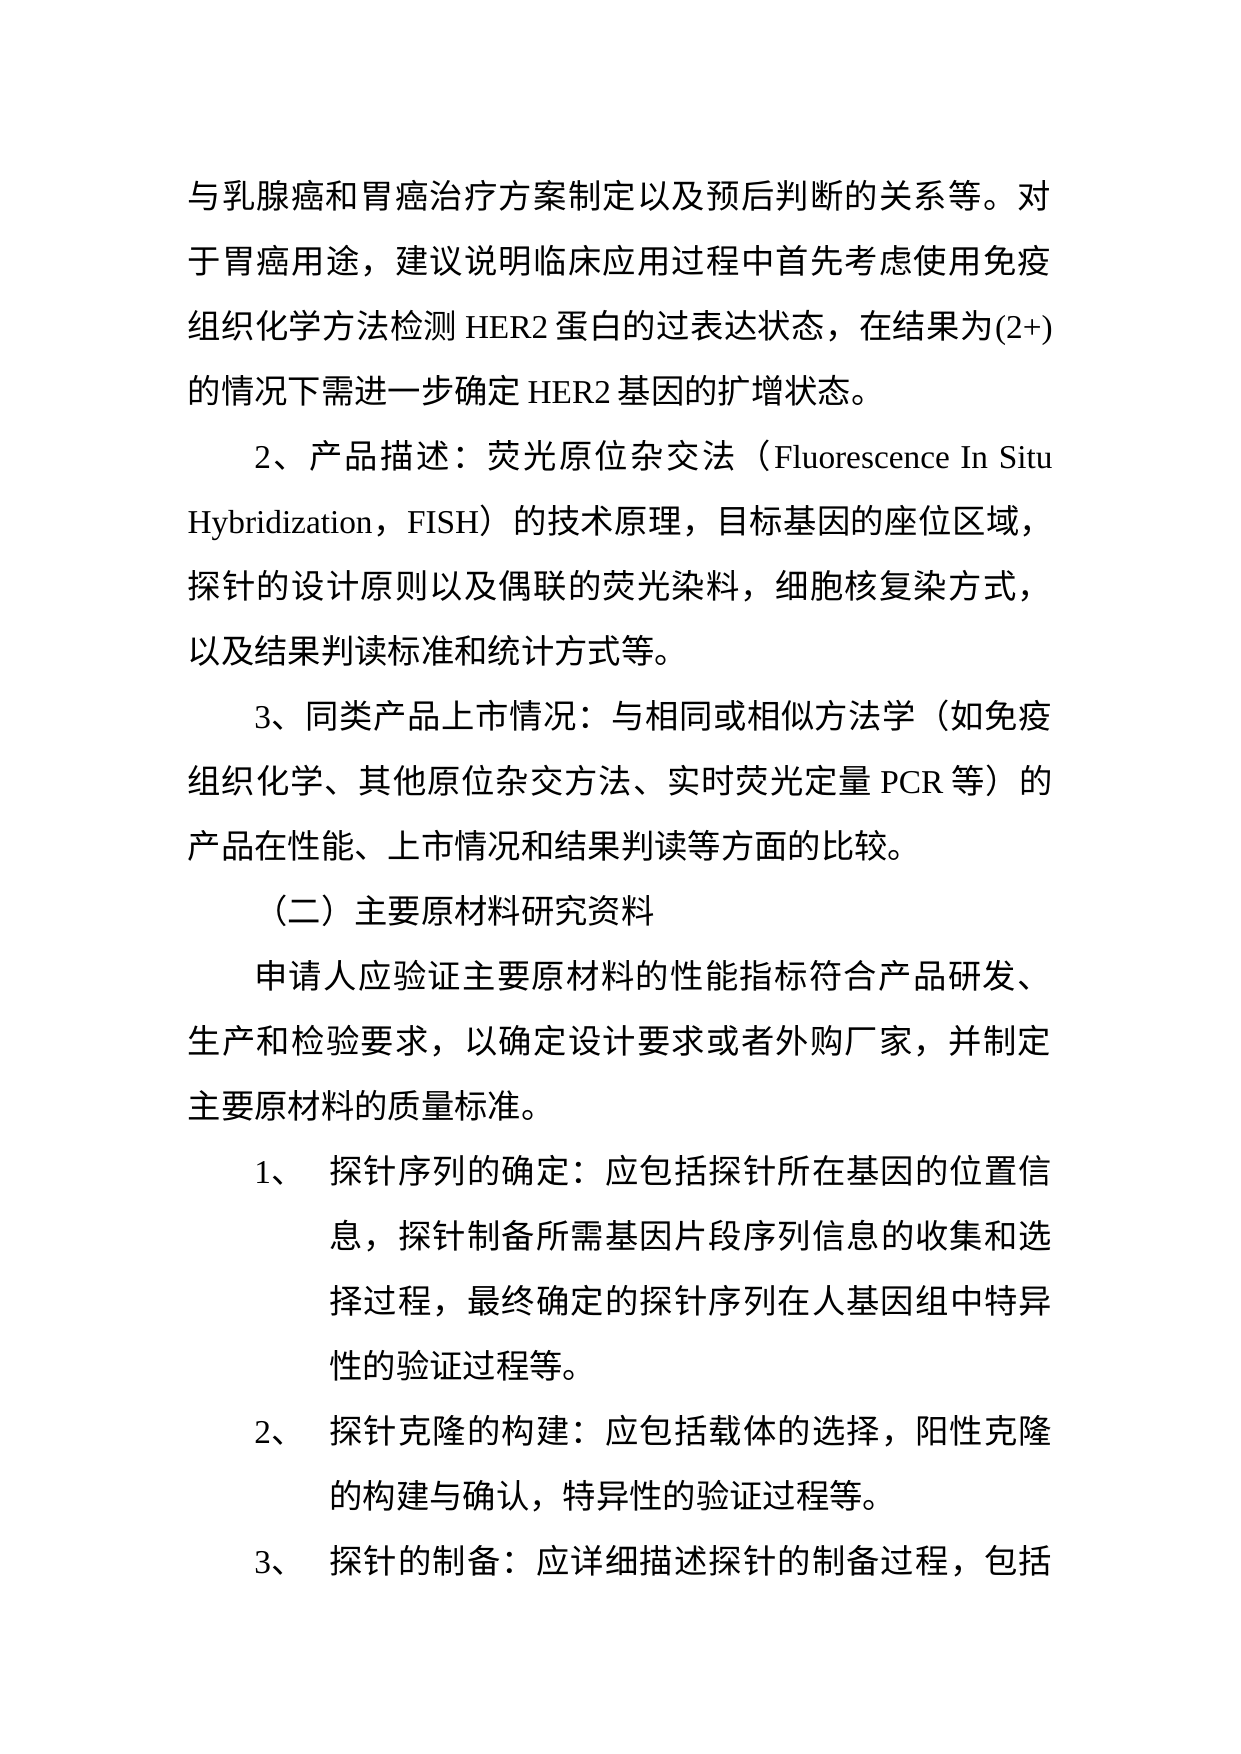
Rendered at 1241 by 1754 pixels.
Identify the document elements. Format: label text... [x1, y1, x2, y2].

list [254, 1527, 1053, 1592]
list 探针序列的确定：应包括探针所在基因的位置信息，探针制备所需基因片段序列信息的收集和选择过程，最终确定的探针序列在人基因组中特异性的验证过程等。 [254, 1137, 1053, 1397]
text 2、产品描述：荧光原位杂交法（Fluorescence In Situ Hybridization，FISH）的技术原理，目标基因的座位区域，探针的设计原则以及偶联的荧光染料，细胞核复染方式，以及结果判读标准和统计方式等。 [187, 422, 1053, 682]
text 申请人应验证主要原材料的性能指标符合产品研发、生产和检验要求，以确定设计要求或者外购厂家，并制定主要原材料的质量标准。 [187, 942, 1053, 1137]
list 探针克隆的构建：应包括载体的选择，阳性克隆的构建与确认，特异性的验证过程等。 [254, 1397, 1053, 1527]
text （二）主要原材料研究资料 [187, 877, 1053, 942]
text 3、同类产品上市情况：与相同或相似方法学（如免疫组织化学、其他原位杂交方法、实时荧光定量PCR等）的产品在性能、上市情况和结果判读等方面的比较。 [187, 682, 1053, 877]
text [187, 162, 1053, 422]
